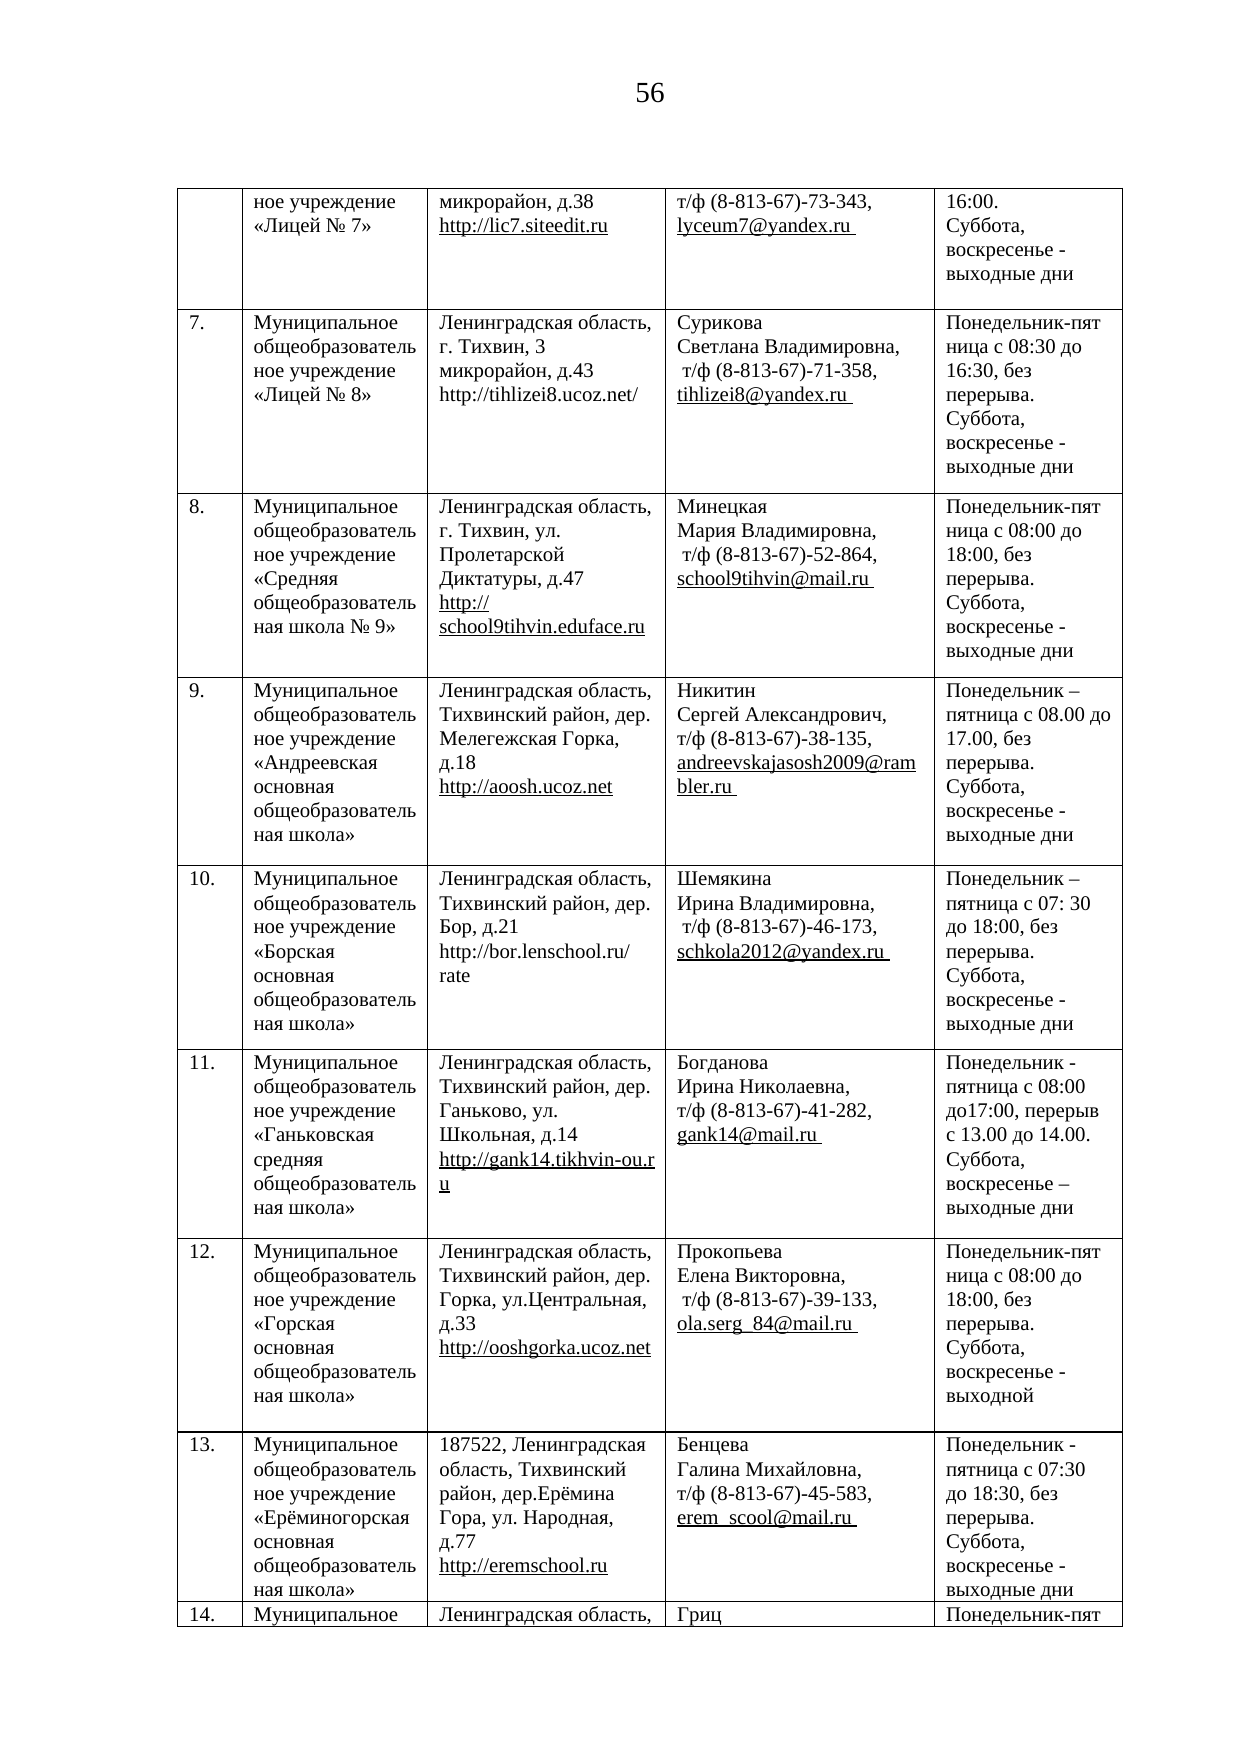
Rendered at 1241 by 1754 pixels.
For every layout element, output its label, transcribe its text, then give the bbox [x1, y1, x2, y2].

table_cell Сурикова Светлана Владимировна, т/ф (8‑813‑67)‑71‑358, tihlizei8@yandex.ru [666, 310, 934, 493]
table_cell 12. [178, 1239, 242, 1431]
table_cell Понедельник‑пятница с 08:00 до 18:00, без перерыва. Суббота, воскресенье ‑ выходные дни [935, 494, 1122, 677]
table_cell Муниципальное общеобразовательное учреждение «Борская основная общеобразовательная школа» [243, 866, 427, 1049]
table_cell Минецкая Мария Владимировна, т/ф (8‑813‑67)‑52‑864, school9tihvin@mail.ru [666, 494, 934, 677]
table_cell 7. [178, 310, 242, 493]
table_cell Ленинградская область, Тихвинский район, дер. Горка, ул.Центральная, д.33 http://ooshgorka.ucoz.net [428, 1239, 665, 1431]
table_cell Ленинградская область, Тихвинский район, дер. Ганьково, ул. Школьная, д.14 http://gank14.tikhvin‑ou.ru [428, 1050, 665, 1238]
table_cell 8. [178, 494, 242, 677]
table_cell Муниципальное общеобразовательное учреждение «Андреевская основная общеобразовательная школа» [243, 678, 427, 865]
table_cell Понедельник‑пятница с 08:30 до 16:30, без перерыва. Суббота, воскресенье ‑ выходные дни [935, 310, 1122, 493]
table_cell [243, 189, 427, 309]
table_cell Муниципальное общеобразовательное учреждение «Ерёминогорская основная общеобразовательная школа» [243, 1433, 427, 1601]
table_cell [428, 189, 665, 309]
table_cell 14. [178, 1602, 242, 1626]
table_cell Бенцева Галина Михайловна, т/ф (8‑813‑67)‑45‑583, erem_scool@mail.ru [666, 1433, 934, 1601]
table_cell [935, 189, 1122, 309]
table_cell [428, 1602, 665, 1626]
table_cell Муниципальное общеобразовательное учреждение «Горская основная общеобразовательная школа» [243, 1239, 427, 1431]
table_cell 9. [178, 678, 242, 865]
table_cell 187522, Ленинградская область, Тихвинский район, дер.Ерёмина Гора, ул. Народная, д.77 http://eremschool.ru [428, 1433, 665, 1601]
table_cell Понедельник ‑ пятница с 07:30 до 18:30, без перерыва. Суббота, воскресенье ‑ выходные дни [935, 1433, 1122, 1601]
table_cell 10. [178, 866, 242, 1049]
table_cell Никитин Сергей Александрович, т/ф (8‑813‑67)‑38‑135, andreevskajasosh2009@rambler.ru [666, 678, 934, 865]
table_cell Понедельник – пятница с 07: 30 до 18:00, без перерыва. Суббота, воскресенье ‑ выходные дни [935, 866, 1122, 1049]
table_cell Прокопьева Елена Викторовна, т/ф (8‑813‑67)‑39‑133, ola.serg_84@mail.ru [666, 1239, 934, 1431]
table_cell 13. [178, 1433, 242, 1601]
table_cell Понедельник – пятница с 08.00 до 17.00, без перерыва. Суббота, воскресенье ‑ выходные дни [935, 678, 1122, 865]
table_cell Понедельник‑пятница с 08:00 до 18:00, без перерыва. Суббота, воскресенье ‑ выходной [935, 1239, 1122, 1431]
table_cell Понедельник ‑ пятница с 08:00 до17:00, перерыв с 13.00 до 14.00. Суббота, воскресенье – выходные дни [935, 1050, 1122, 1238]
table_cell Ленинградская область, г. Тихвин, 3 микрорайон, д.43 http://tihlizei8.ucoz.net/ [428, 310, 665, 493]
table_cell Богданова Ирина Николаевна, т/ф (8‑813‑67)‑41‑282, gank14@mail.ru [666, 1050, 934, 1238]
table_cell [935, 1602, 1122, 1626]
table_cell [243, 1602, 427, 1626]
table_cell Ленинградская область, Тихвинский район, дер. Бор, д.21 http://bor.lenschool.ru/rate [428, 866, 665, 1049]
table_cell Муниципальное общеобразовательное учреждение «Средняя общеобразовательная школа № 9» [243, 494, 427, 677]
table_cell Шемякина Ирина Владимировна, т/ф (8‑813‑67)‑46‑173, schkola2012@yandex.ru [666, 866, 934, 1049]
table_cell Муниципальное общеобразовательное учреждение «Ганьковская средняя общеобразовательная школа» [243, 1050, 427, 1238]
table_cell 6. [178, 189, 242, 309]
table_cell Ленинградская область, Тихвинский район, дер. Мелегежская Горка, д.18 http://aoosh.ucoz.net [428, 678, 665, 865]
table_cell Ленинградская область, г. Тихвин, ул. Пролетарской Диктатуры, д.47 http://school9tihvin.eduface.ru [428, 494, 665, 677]
table_cell 11. [178, 1050, 242, 1238]
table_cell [666, 1602, 934, 1626]
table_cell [666, 189, 934, 309]
table_cell Муниципальное общеобразовательное учреждение «Лицей № 8» [243, 310, 427, 493]
